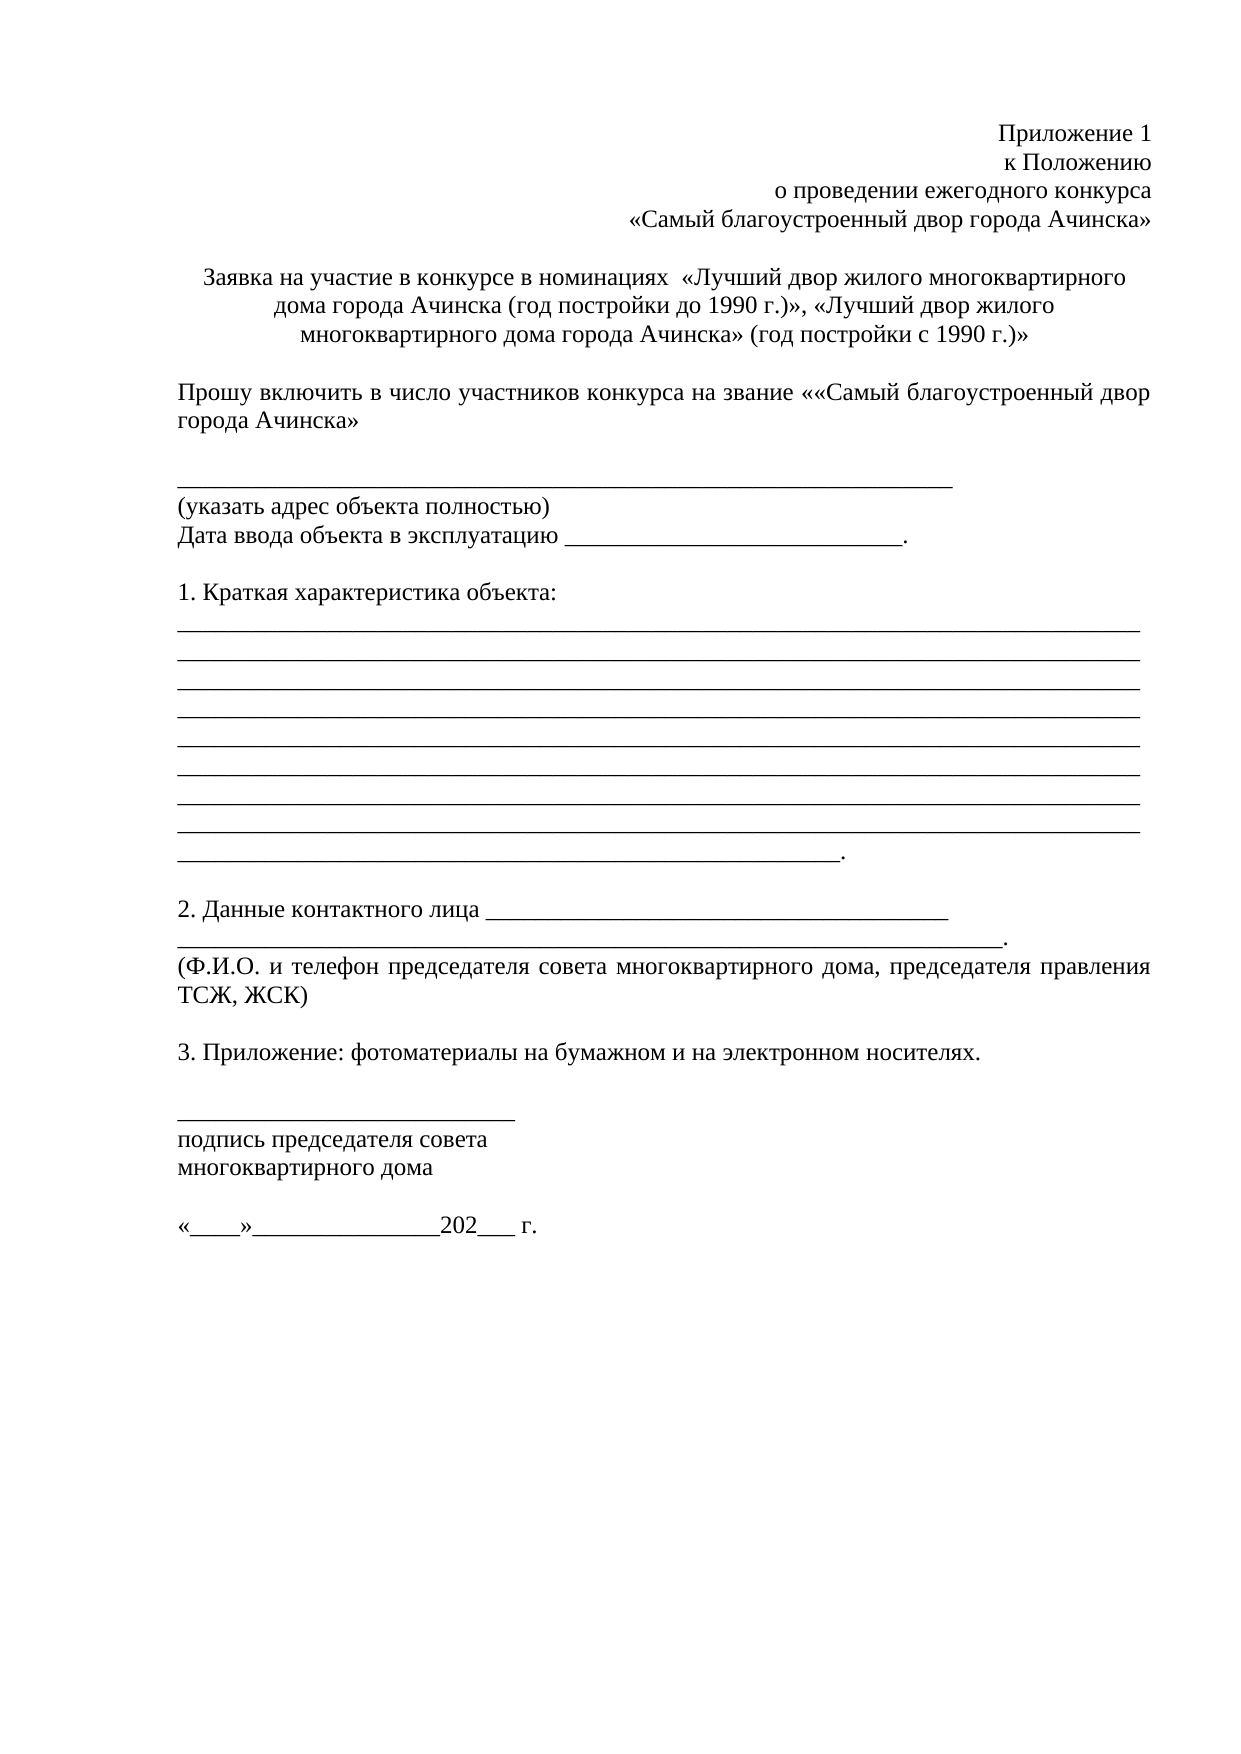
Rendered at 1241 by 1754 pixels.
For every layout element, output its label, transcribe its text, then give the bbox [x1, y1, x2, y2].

text __________________________________________________________________. [177, 922, 1152, 951]
text Приложение 1 [177, 118, 1152, 147]
text _____________________________________________________________________________________________________________________________________________________________________________________________________________________________________________________________________________________________________________________________________________________________________________________________________________________________________________________________________________________________________________________________________________________________________________________________________________________________________________________________________________________________. [177, 606, 1152, 865]
text 1. Краткая характеристика объекта: [177, 577, 1152, 606]
text (Ф.И.О. и телефон председателя совета многоквартирного дома, председателя правления ТСЖ, ЖСК) [177, 951, 1152, 1009]
text ______________________________________________________________ [177, 462, 1152, 491]
text ___________________________ [177, 1095, 1152, 1124]
text Дата ввода объекта в эксплуатацию ___________________________. [177, 520, 1152, 549]
text 3. Приложение: фотоматериалы на бумажном и на электронном носителях. [177, 1037, 1152, 1066]
text «____»_______________202___ г. [177, 1210, 1152, 1239]
text Заявка на участие в конкурсе в номинациях «Лучший двор жилого многоквартирного дома города Ачинска (год постройки до 1990 г.)», «Лучший двор жилого многоквартирного дома города Ачинска» (год постройки с 1990 г.)» [177, 262, 1152, 348]
text подпись председателя совета [177, 1124, 1152, 1152]
text о проведении ежегодного конкурса [177, 176, 1152, 204]
text 2. Данные контактного лица _____________________________________ [177, 894, 1152, 922]
text многоквартирного дома [177, 1152, 1152, 1181]
text «Самый благоустроенный двор города Ачинска» [177, 204, 1152, 233]
text Прошу включить в число участников конкурса на звание ««Самый благоустроенный двор города Ачинска» [177, 377, 1152, 434]
text (указать адрес объекта полностью) [177, 491, 1152, 520]
text к Положению [177, 147, 1152, 176]
